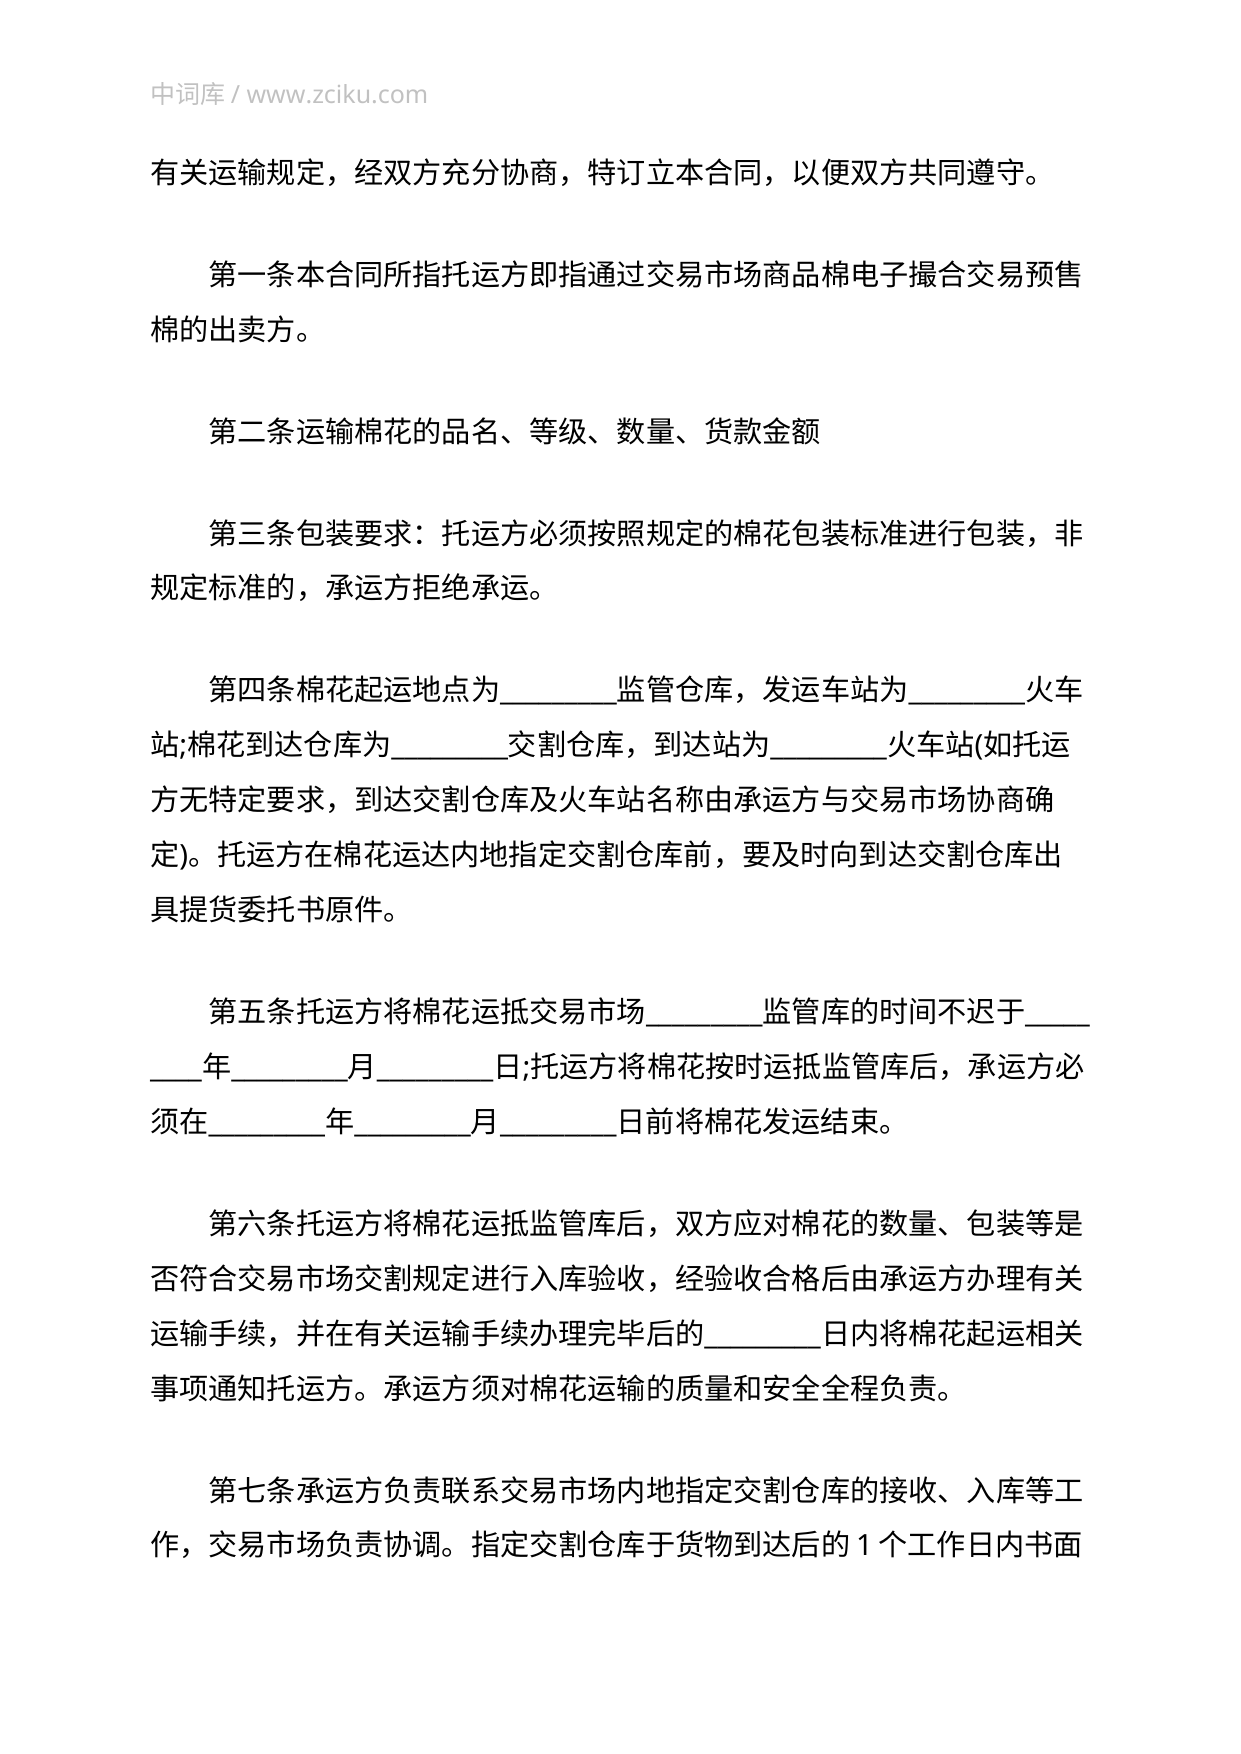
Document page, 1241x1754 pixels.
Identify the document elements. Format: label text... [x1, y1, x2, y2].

text 第三条包装要求：托运方必须按照规定的棉花包装标准进行包装，非规定标准的，承运方拒绝承运。 [150, 510, 1090, 607]
text 第五条托运方将棉花运抵交易市场_________监管库的时间不迟于_________年_________月_________日;托运方将棉花按时运抵监管库后，承运方必须在_________年_________月_________日前将棉花发运结束。 [150, 988, 1090, 1141]
text 第六条托运方将棉花运抵监管库后，双方应对棉花的数量、包装等是否符合交易市场交割规定进行入库验收，经验收合格后由承运方办理有关运输手续，并在有关运输手续办理完毕后的_________日内将棉花起运相关事项通知托运方。承运方须对棉花运输的质量和安全全程负责。 [150, 1201, 1090, 1408]
text 第二条运输棉花的品名、等级、数量、货款金额 [150, 408, 1090, 451]
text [150, 150, 1090, 192]
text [150, 1467, 1090, 1564]
text 第四条棉花起运地点为_________监管仓库，发运车站为_________火车站;棉花到达仓库为_________交割仓库，到达站为_________火车站(如托运方无特定要求，到达交割仓库及火车站名称由承运方与交易市场协商确定)。托运方在棉花运达内地指定交割仓库前，要及时向到达交割仓库出具提货委托书原件。 [150, 667, 1090, 929]
text 第一条本合同所指托运方即指通过交易市场商品棉电子撮合交易预售棉的出卖方。 [150, 252, 1090, 349]
